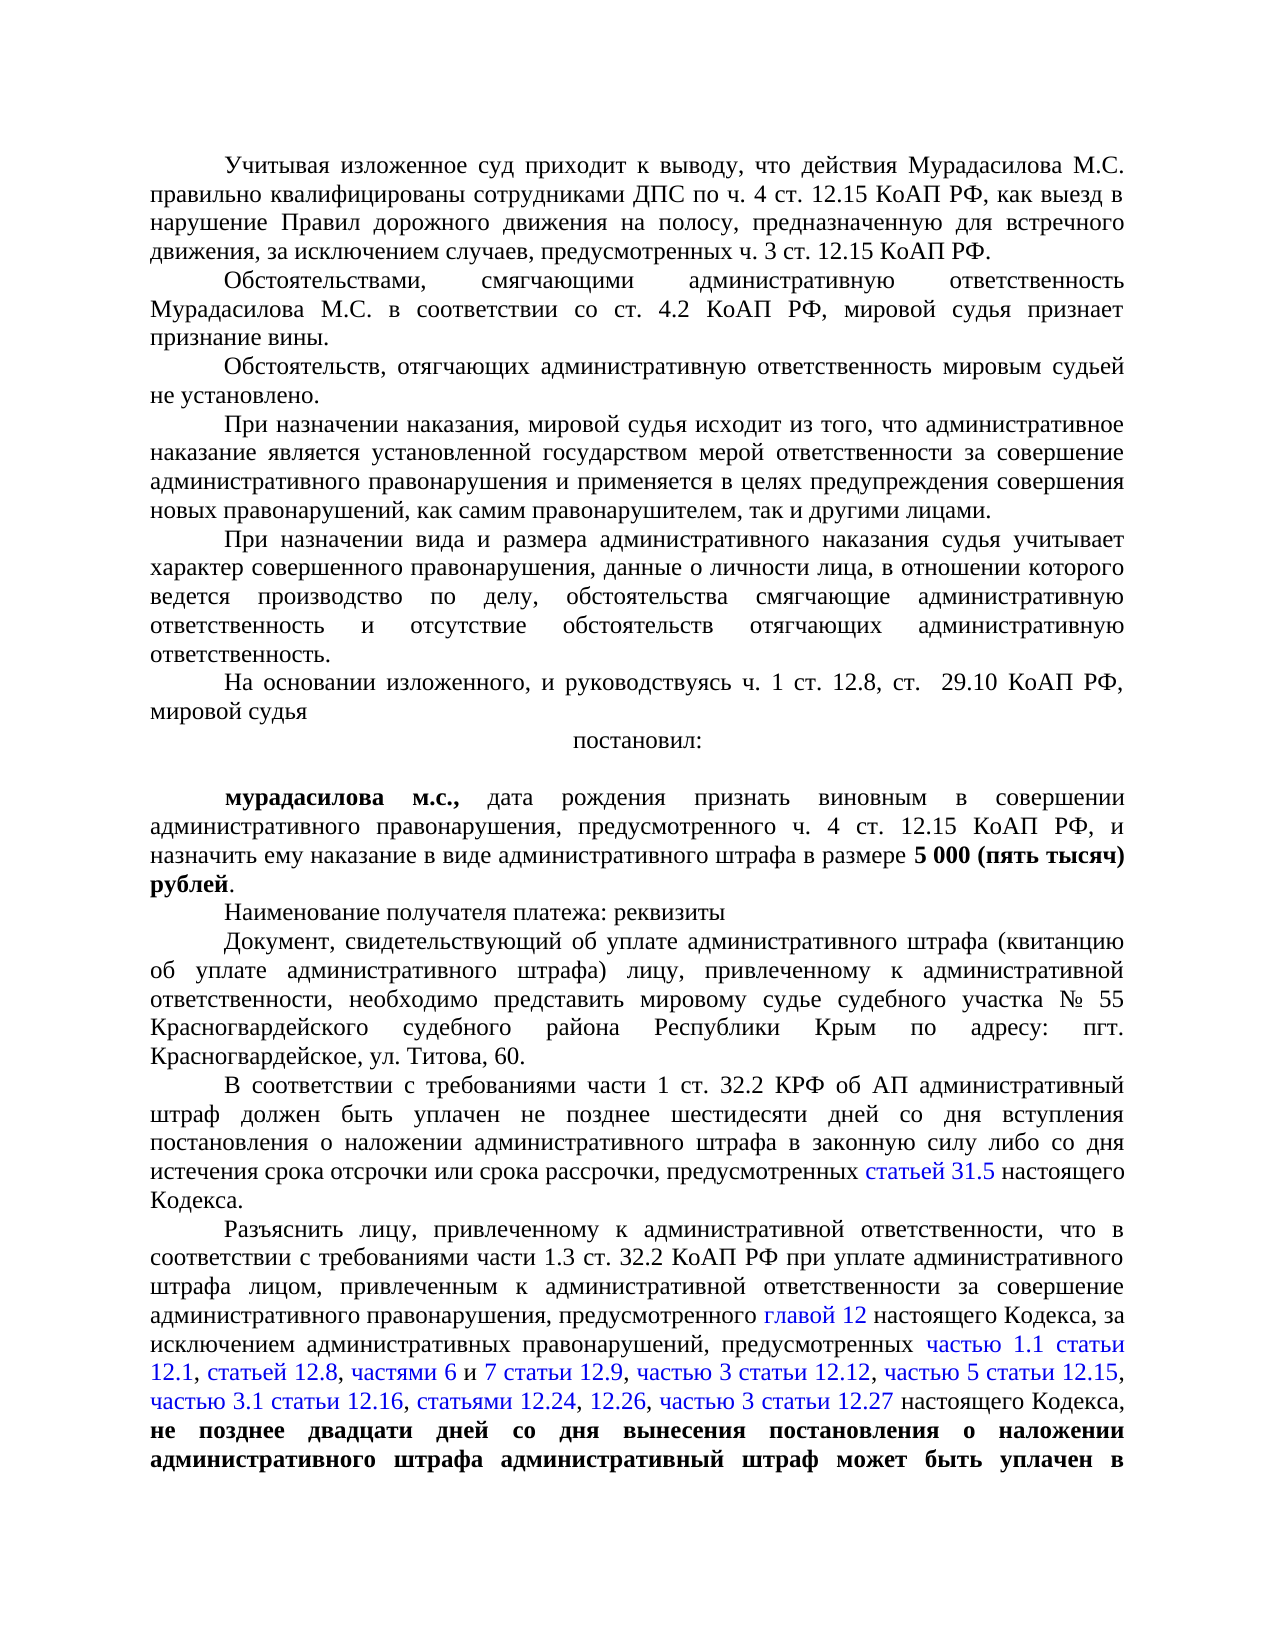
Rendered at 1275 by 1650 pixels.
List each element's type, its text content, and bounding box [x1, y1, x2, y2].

text Документ, свидетельствующий об уплате административного штрафа (квитанцию об уплате административного штрафа) лицу, привлеченному к административной ответственности, необходимо представить мировому судье судебного участка № 55 Красногвардейского судебного района Республики Крым по адресу: пгт. Красногвардейское, ул. Титова, 60. [150, 926, 1125, 1070]
text В соответствии с требованиями части 1 ст. 32.2 КРФ об АП административный штраф должен быть уплачен не позднее шестидесяти дней со дня вступления постановления о наложении административного штрафа в законную силу либо со дня истечения срока отсрочки или срока рассрочки, предусмотренных статьей 31.5 настоящего Кодекса. [150, 1070, 1125, 1214]
text При назначении наказания, мировой судья исходит из того, что административное наказание является установленной государством мерой ответственности за совершение административного правонарушения и применяется в целях предупреждения совершения новых правонарушений, как самим правонарушителем, так и другими лицами. [150, 409, 1125, 524]
text Обстоятельств, отягчающих административную ответственность мировым судьей не установлено. [150, 351, 1125, 409]
text Учитывая изложенное суд приходит к выводу, что действия Мурадасилова М.С. правильно квалифицированы сотрудниками ДПС по ч. 4 ст. 12.15 КоАП РФ, как выезд в нарушение Правил дорожного движения на полосу, предназначенную для встречного движения, за исключением случаев, предусмотренных ч. 3 ст. 12.15 КоАП РФ. [150, 150, 1125, 265]
text Наименование получателя платежа: реквизиты [150, 897, 1125, 926]
text Обстоятельствами, смягчающими административную ответственность Мурадасилова М.С. в соответствии со ст. 4.2 КоАП РФ, мировой судья признает признание вины. [150, 265, 1125, 351]
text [150, 1214, 1125, 1472]
text постановил: [150, 725, 1125, 754]
text При назначении вида и размера административного наказания судья учитывает характер совершенного правонарушения, данные о личности лица, в отношении которого ведется производство по делу, обстоятельства смягчающие административную ответственность и отсутствие обстоятельств отягчающих административную ответственность. [150, 524, 1125, 667]
text На основании изложенного, и руководствуясь ч. 1 ст. 12.8, ст. 29.10 КоАП РФ, мировой судья [150, 667, 1125, 725]
text мурадасилова м.с., дата рождения признать виновным в совершении административного правонарушения, предусмотренного ч. 4 ст. 12.15 КоАП РФ, и назначить ему наказание в виде административного штрафа в размере 5 000 (пять тысяч) рублей. [150, 782, 1125, 897]
